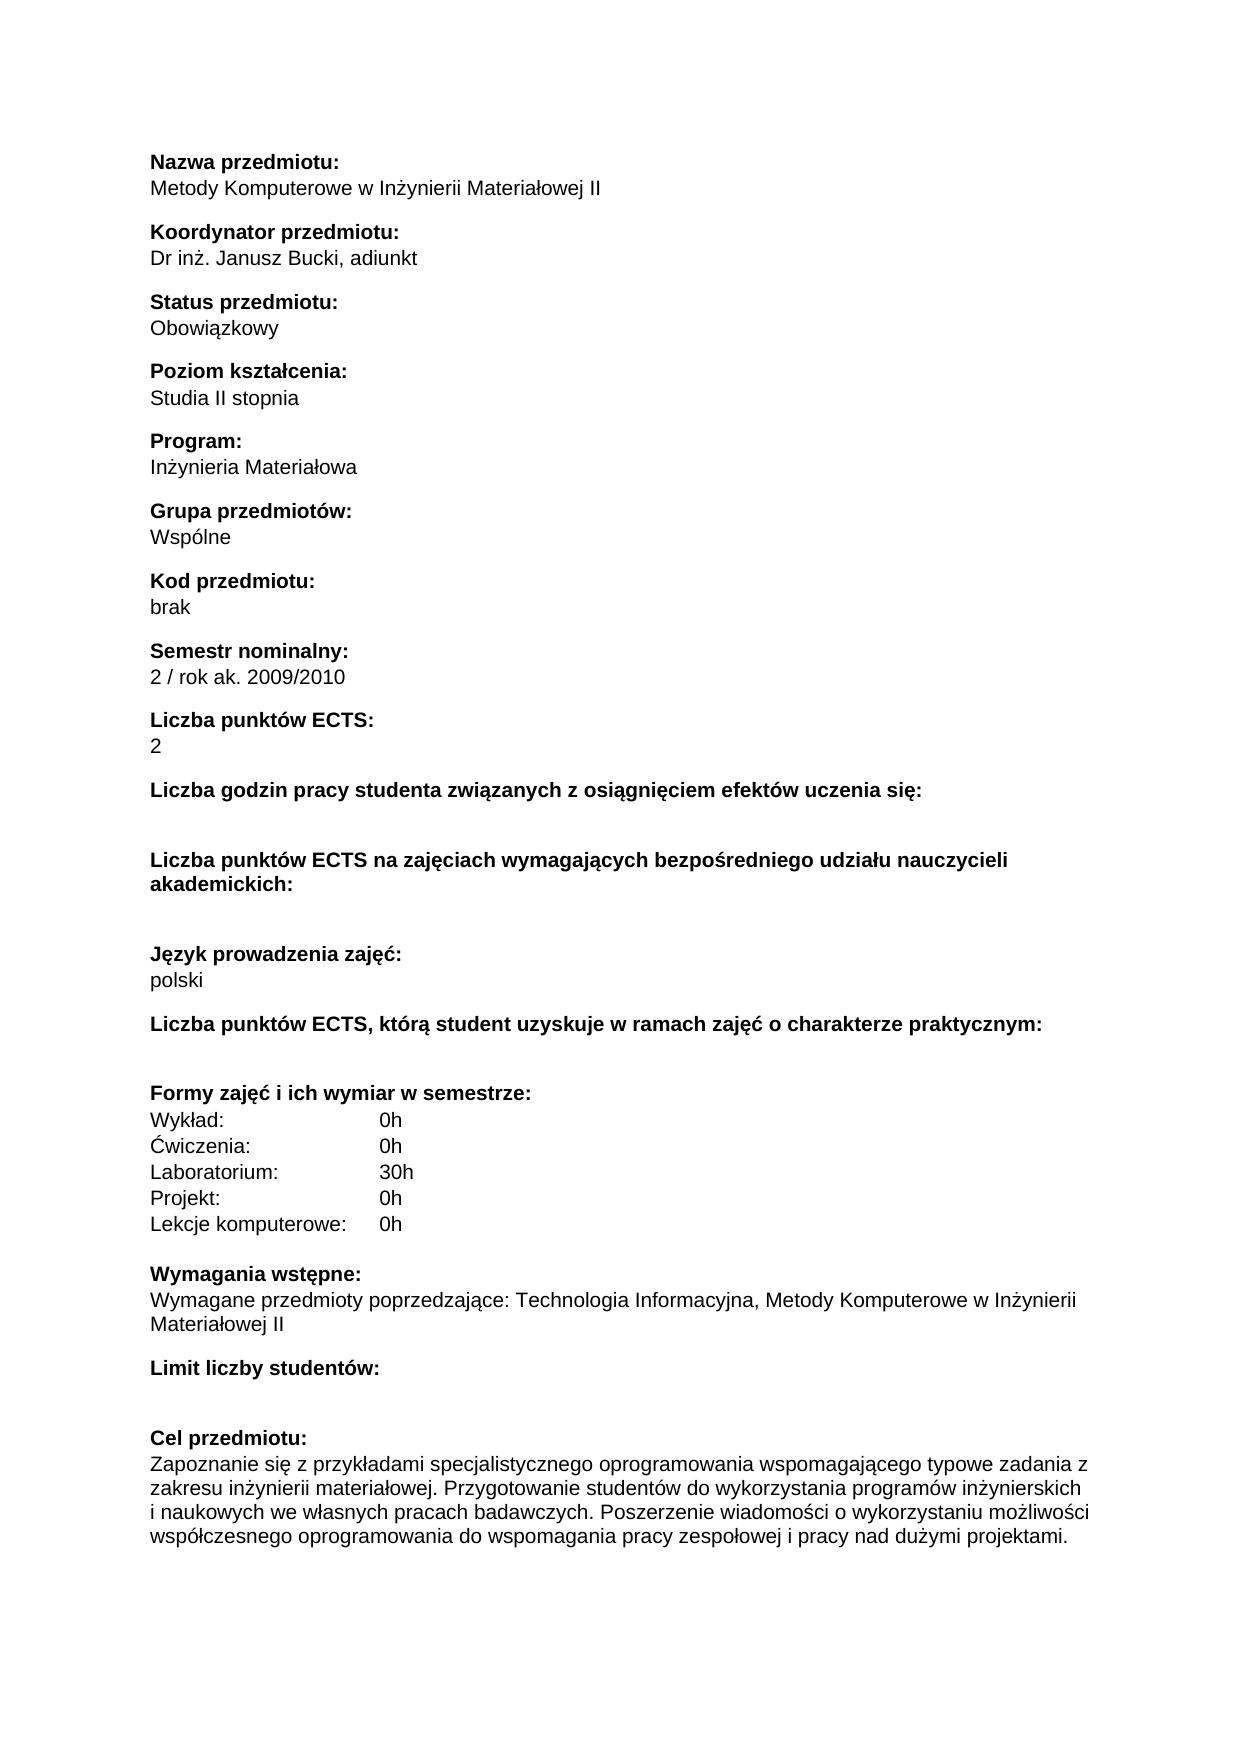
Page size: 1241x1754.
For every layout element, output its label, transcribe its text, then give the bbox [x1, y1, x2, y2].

text Dr inż. Janusz Bucki, adiunkt [150, 246, 1090, 270]
text Limit liczby studentów: [150, 1356, 1090, 1380]
text Studia II stopnia [150, 385, 1090, 409]
text Semestr nominalny: [150, 638, 1090, 662]
text Zapoznanie się z przykładami specjalistycznego oprogramowania wspomagającego typowe zadania z zakresu inżynierii materiałowej. Przygotowanie studentów do wykorzystania programów inżynierskich i naukowych we własnych pracach badawczych. Poszerzenie wiadomości o wykorzystaniu możliwości współczesnego oprogramowania do wspomagania pracy zespołowej i pracy nad dużymi projektami. [150, 1452, 1090, 1547]
text Koordynator przedmiotu: [150, 220, 1090, 244]
table_cell Laboratorium: [140, 1160, 367, 1184]
text Język prowadzenia zajęć: [150, 942, 1090, 966]
table_cell Ćwiczenia: [140, 1134, 367, 1158]
text Program: [150, 429, 1090, 453]
text 2 / rok ak. 2009/2010 [150, 664, 1090, 688]
text Wymagane przedmioty poprzedzające: Technologia Informacyjna, Metody Komputerowe w Inżynierii Materiałowej II [150, 1288, 1090, 1336]
table_cell 0h [369, 1184, 597, 1210]
text Inżynieria Materiałowa [150, 455, 1090, 479]
text Metody Komputerowe w Inżynierii Materiałowej II [150, 176, 1090, 200]
table_cell 0h [369, 1210, 597, 1236]
table_cell Lekcje komputerowe: [140, 1212, 367, 1236]
text Liczba godzin pracy studenta związanych z osiągnięciem efektów uczenia się: [150, 778, 1090, 802]
table_cell 30h [369, 1158, 597, 1184]
table_cell Projekt: [140, 1186, 367, 1210]
table_header Wykład: [140, 1108, 367, 1132]
text Obowiązkowy [150, 316, 1090, 339]
text Cel przedmiotu: [150, 1426, 1090, 1449]
text Liczba punktów ECTS, którą student uzyskuje w ramach zajęć o charakterze praktycznym: [150, 1011, 1090, 1035]
table_cell 0h [369, 1132, 597, 1158]
text Liczba punktów ECTS: [150, 708, 1090, 732]
text 2 [150, 734, 1090, 758]
text Wspólne [150, 525, 1090, 549]
text brak [150, 595, 1090, 619]
text Poziom kształcenia: [150, 359, 1090, 383]
table_header 0h [369, 1108, 597, 1132]
text Formy zajęć i ich wymiar w semestrze: [150, 1081, 1090, 1105]
text polski [150, 968, 1090, 992]
text Grupa przedmiotów: [150, 499, 1090, 523]
text Kod przedmiotu: [150, 569, 1090, 593]
text Nazwa przedmiotu: [150, 150, 1090, 174]
text Status przedmiotu: [150, 289, 1090, 313]
text Liczba punktów ECTS na zajęciach wymagających bezpośredniego udziału nauczycieli akademickich: [150, 848, 1090, 896]
text Wymagania wstępne: [150, 1262, 1090, 1286]
